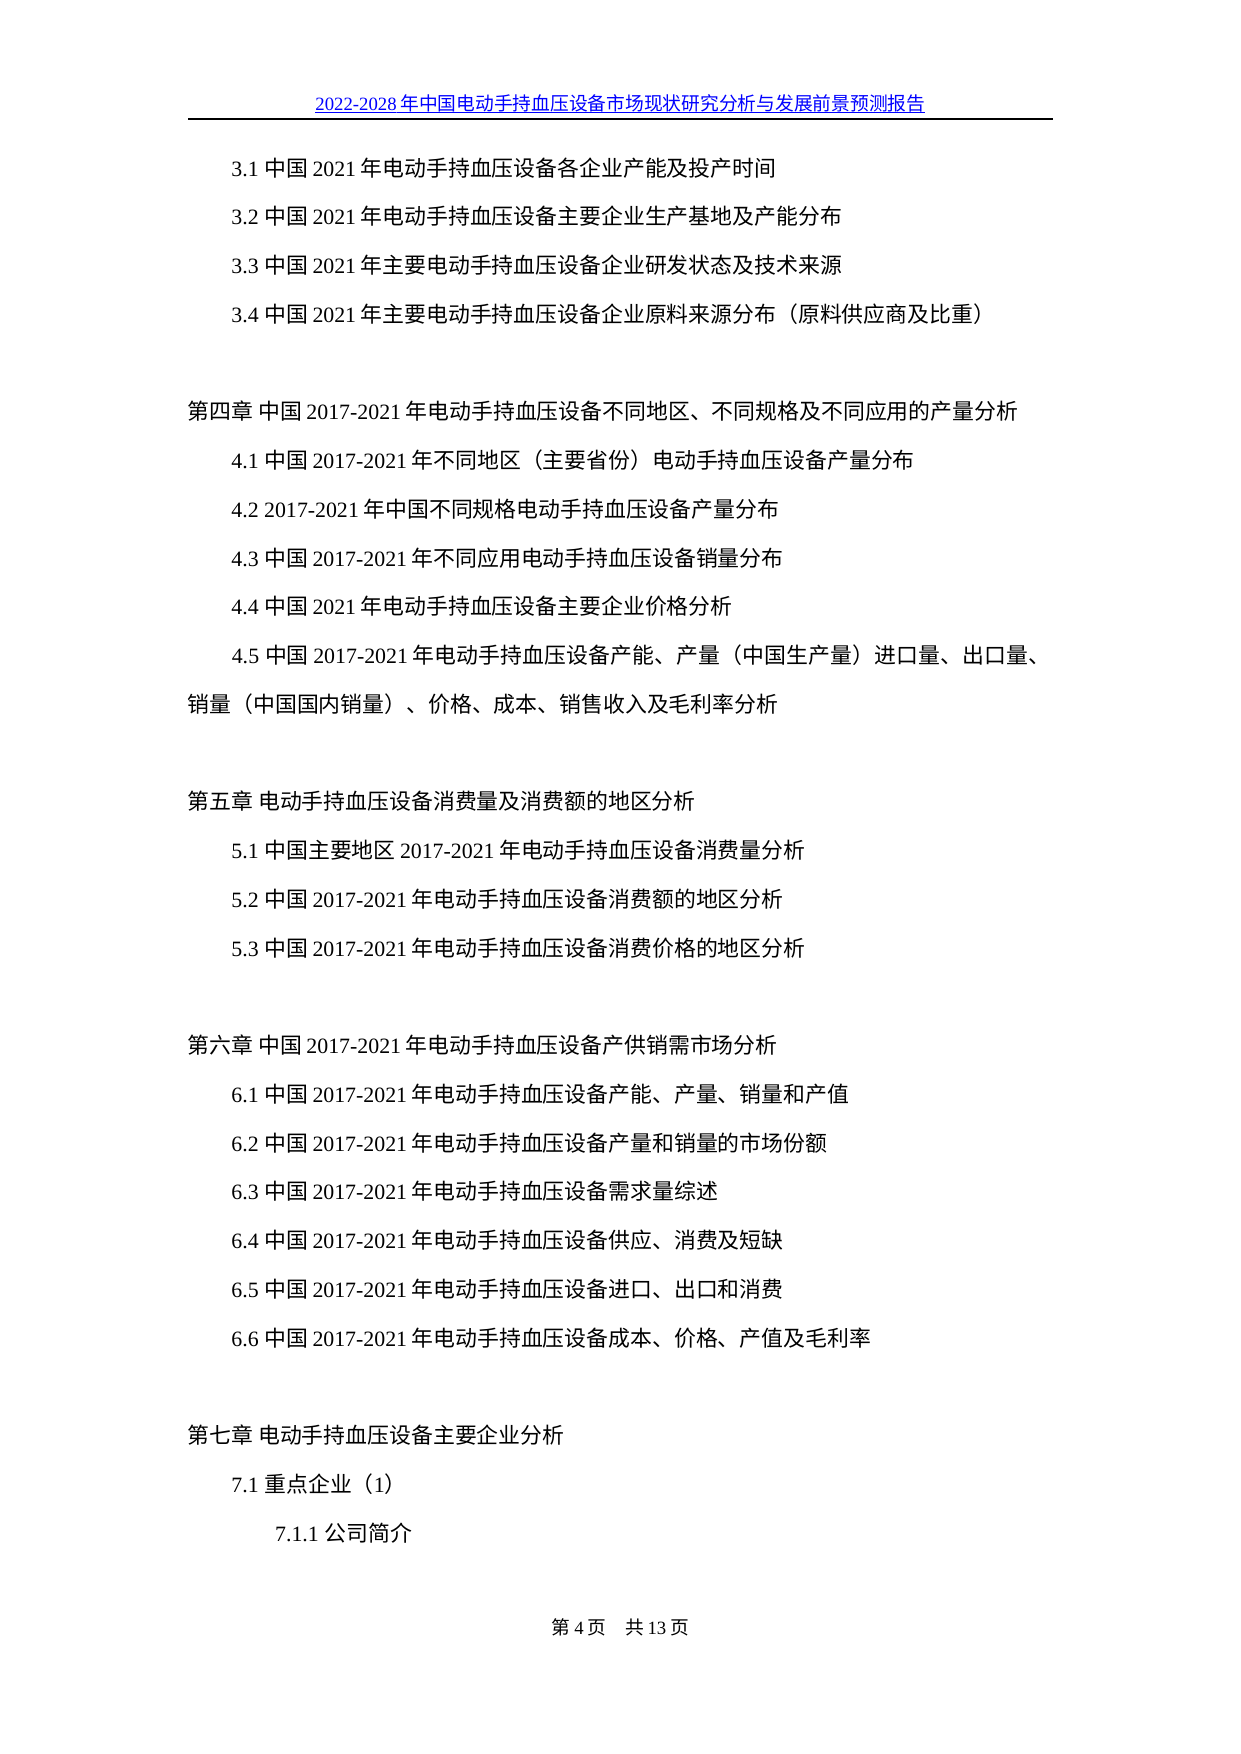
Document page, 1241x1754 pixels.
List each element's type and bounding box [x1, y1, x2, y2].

text [187, 150, 1053, 1548]
